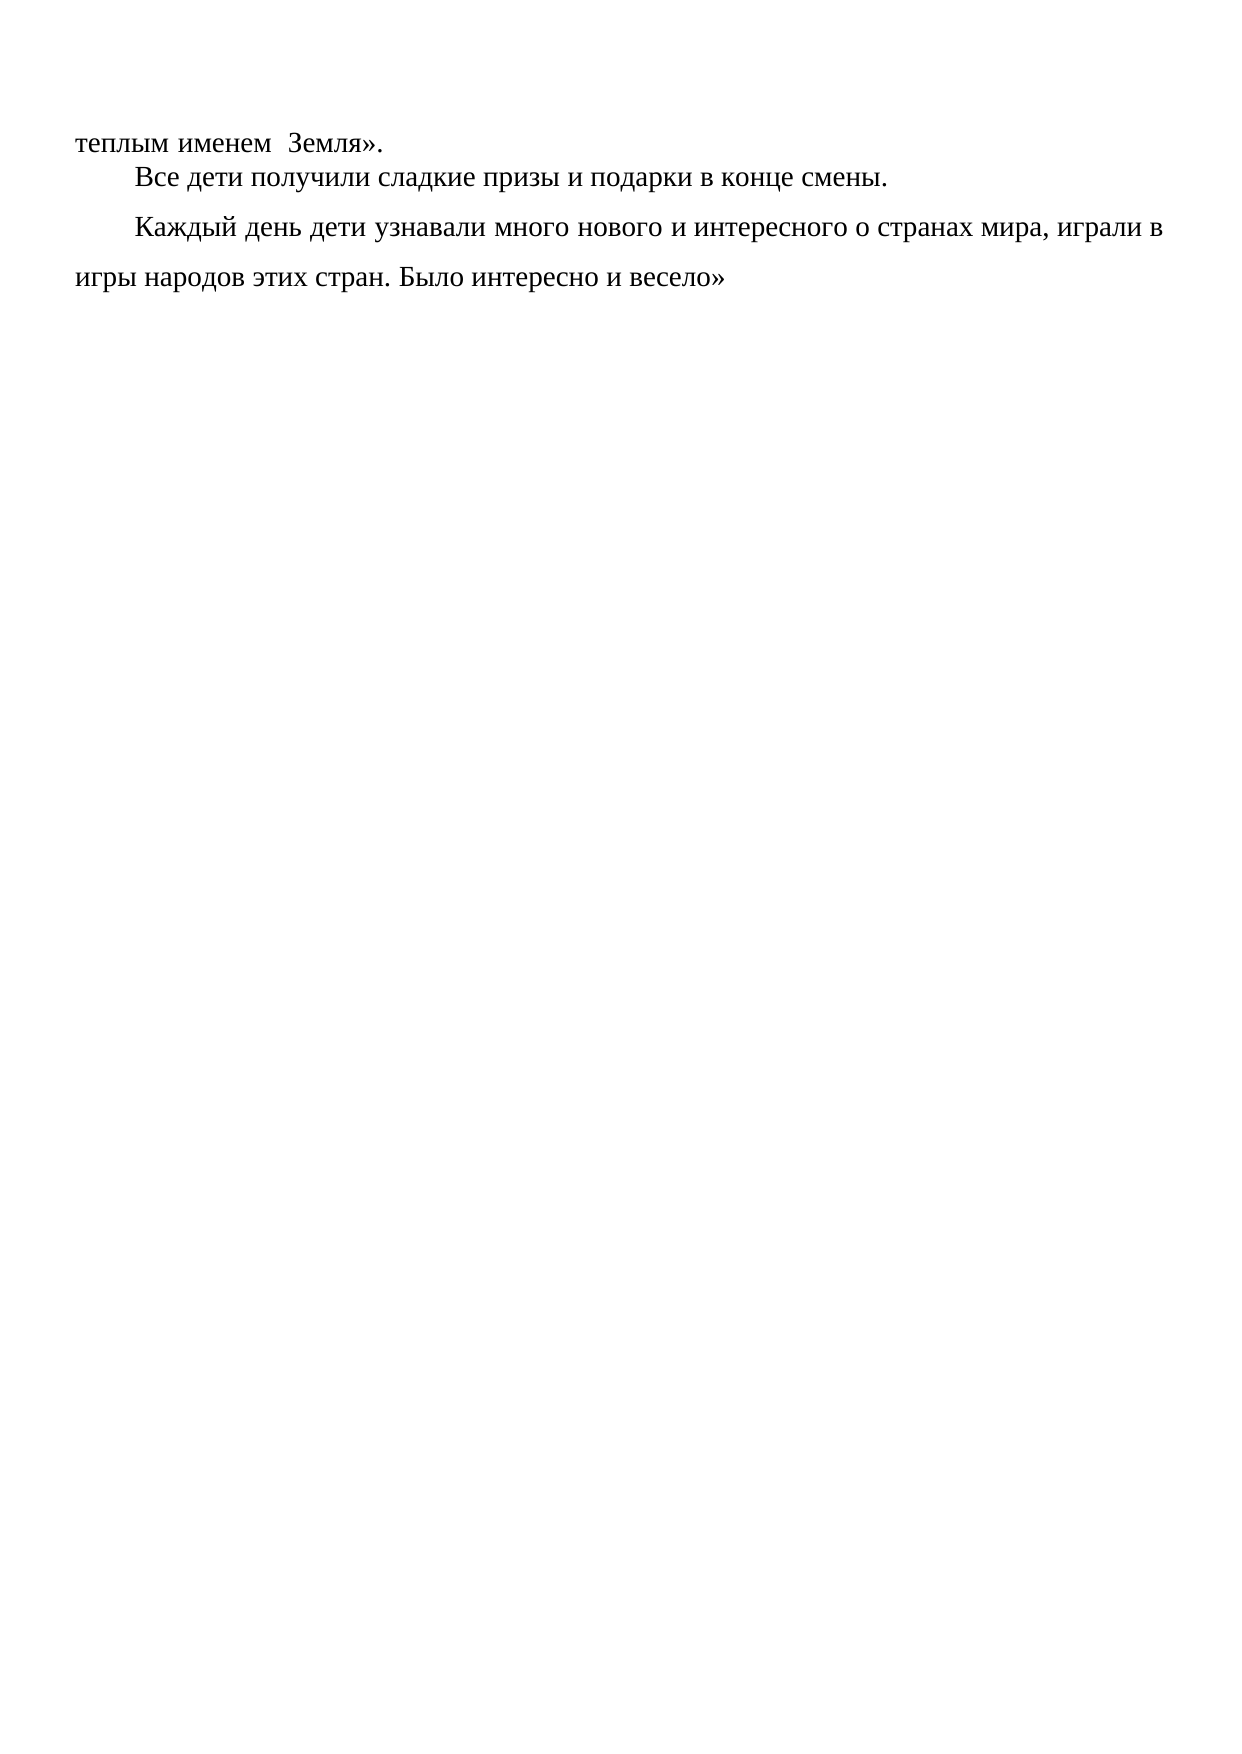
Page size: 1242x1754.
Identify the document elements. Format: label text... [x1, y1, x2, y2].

text теплым именем Земля». [75, 125, 1179, 159]
text Каждый день дети узнавали много нового и интересного о странах мира, играли в игры народов этих стран. Было интересно и весело» [75, 209, 1179, 293]
text Все дети получили сладкие призы и подарки в конце смены. [134, 159, 1179, 192]
